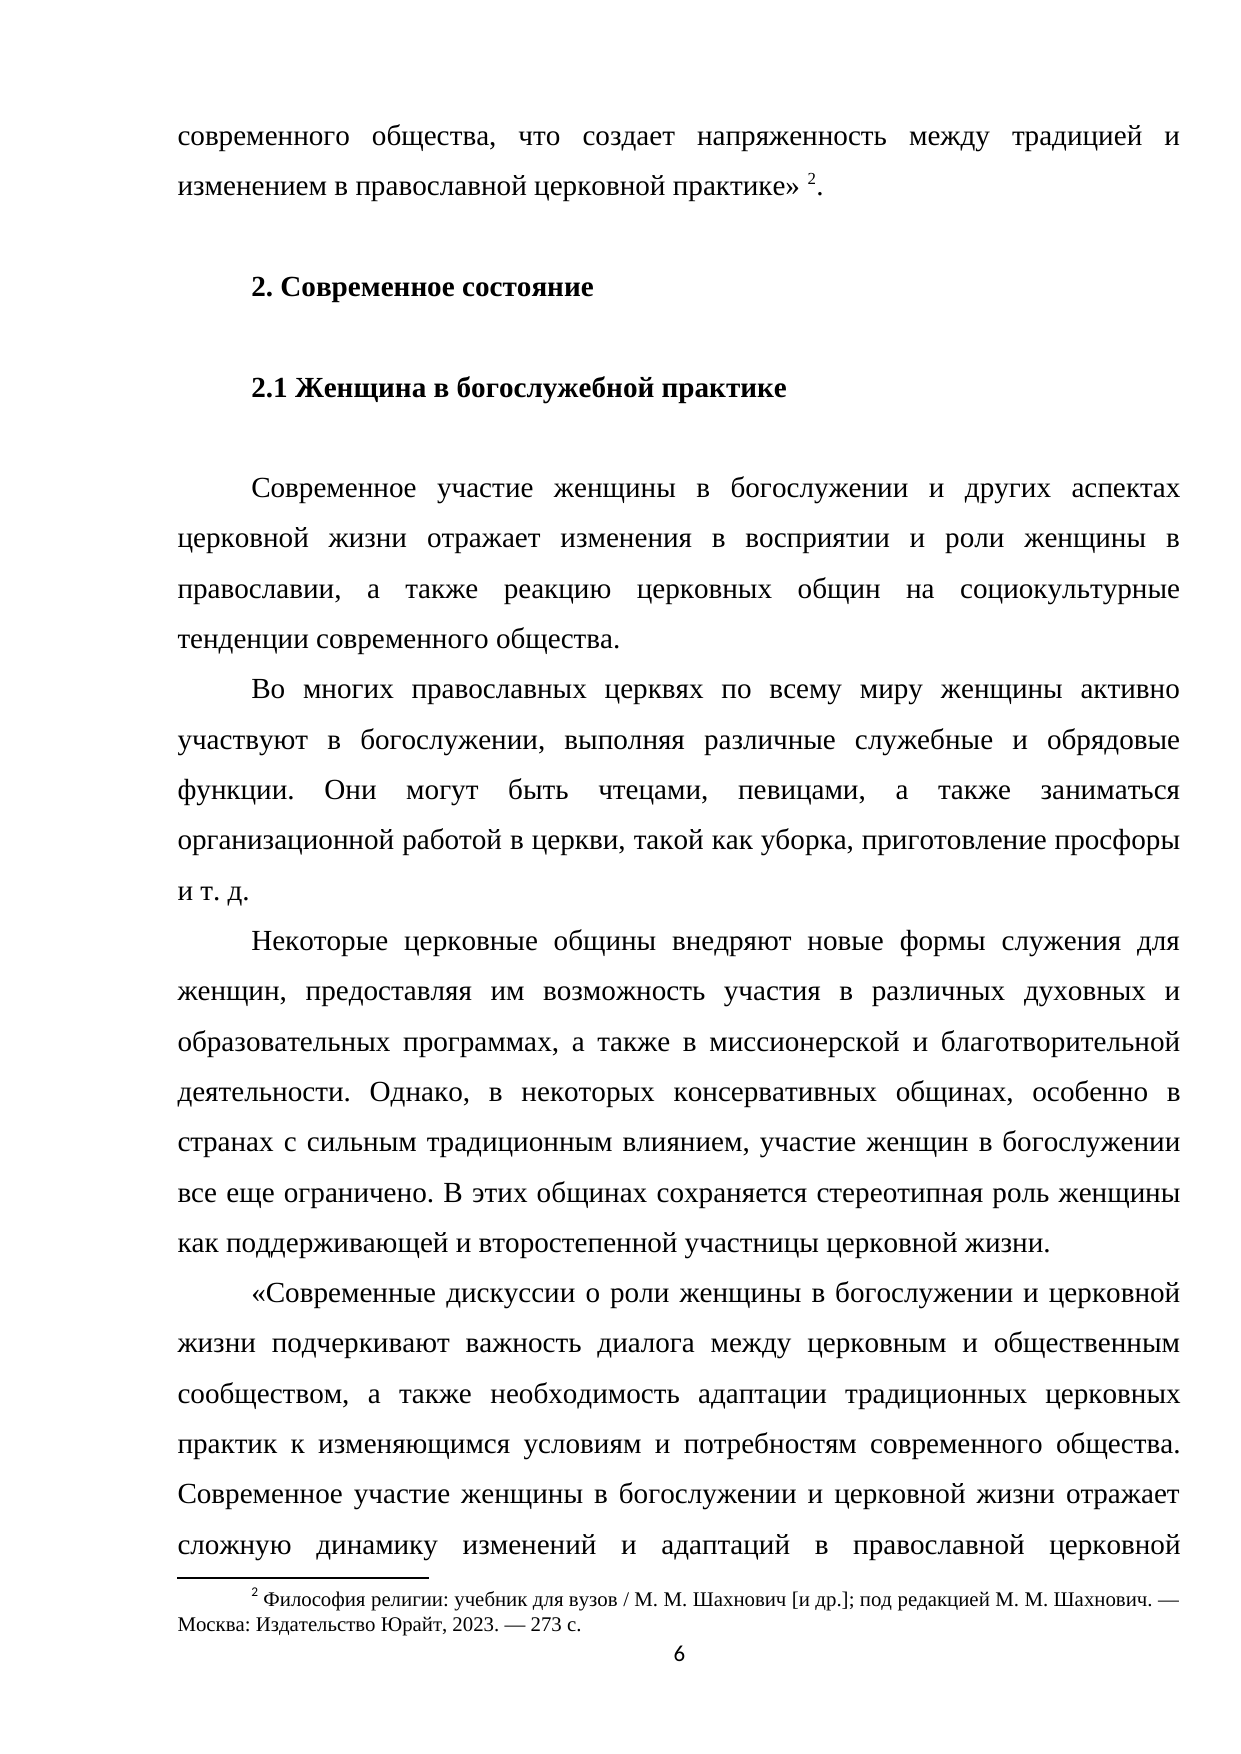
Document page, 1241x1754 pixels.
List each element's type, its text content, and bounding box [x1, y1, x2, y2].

subtitle 2.1 Женщина в богослужебной практике [177, 370, 1181, 403]
text Некоторые церковные общины внедряют новые формы служения для женщин, предоставляя им возможность участия в различных духовных и образовательных программах, а также в миссионерской и благотворительной деятельности. Однако, в некоторых консервативных общинах, особенно в странах с сильным традиционным влиянием, участие женщин в богослужении все еще ограничено. В этих общинах сохраняется стереотипная роль женщины как поддерживающей и второстепенной участницы церковной жизни. [177, 923, 1181, 1258]
text Современное участие женщины в богослужении и других аспектах церковной жизни отражает изменения в восприятии и роли женщины в православии, а также реакцию церковных общин на социокультурные тенденции современного общества. [177, 470, 1181, 655]
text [177, 1275, 1181, 1560]
text Во многих православных церквях по всему миру женщины активно участвуют в богослужении, выполняя различные служебные и обрядовые функции. Они могут быть чтецами, певицами, а также заниматься организационной работой в церкви, такой как уборка, приготовление просфоры и т. д. [177, 672, 1181, 906]
subtitle 2. Современное состояние [177, 269, 1181, 303]
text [177, 118, 1181, 202]
